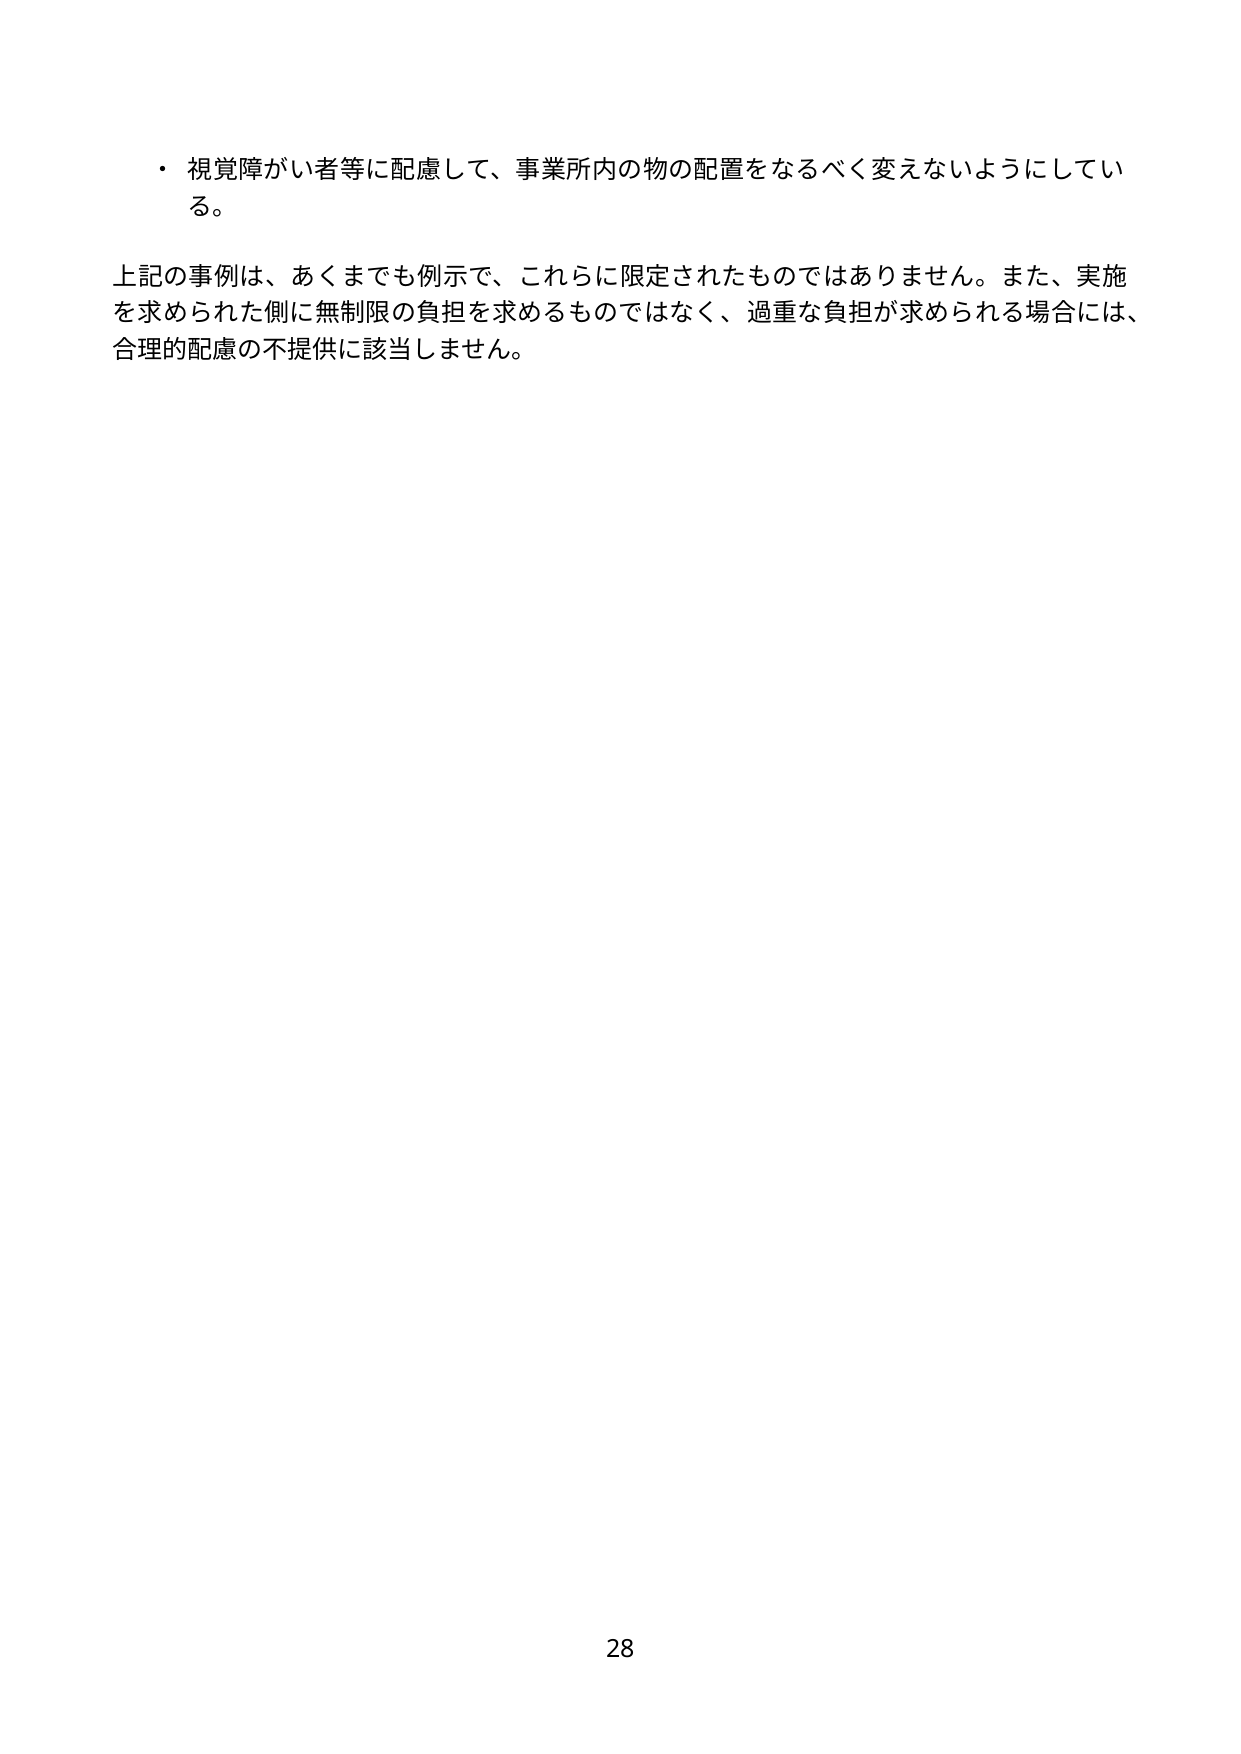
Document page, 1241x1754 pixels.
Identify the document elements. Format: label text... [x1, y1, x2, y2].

list 視覚障がい者等に配慮して、事業所内の物の配置をなるべく変えないようにしている。 [150, 150, 1128, 222]
text 上記の事例は、あくまでも例示で、これらに限定されたものではありません。また、実施を求められた側に無制限の負担を求めるものではなく、過重な負担が求められる場合には、合理的配慮の不提供に該当しません。 [112, 257, 1128, 365]
